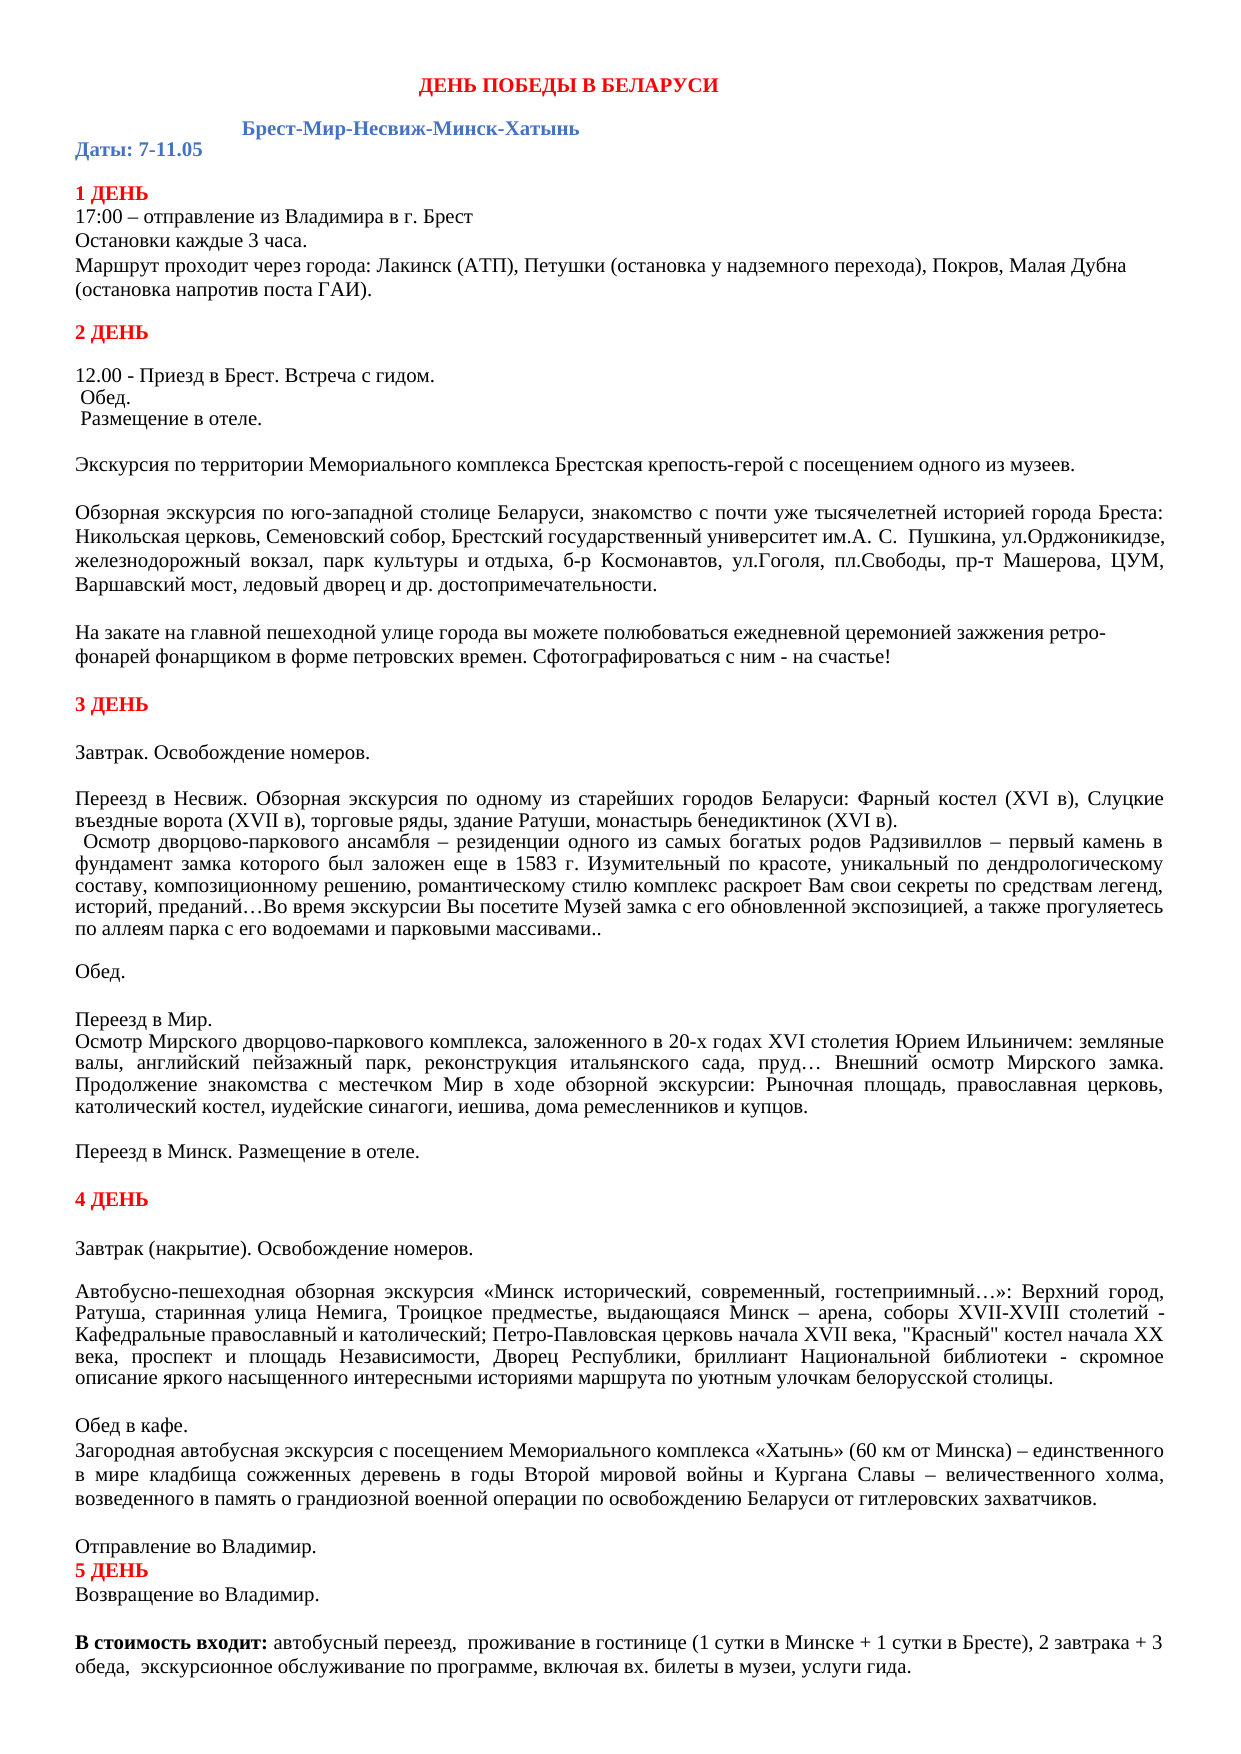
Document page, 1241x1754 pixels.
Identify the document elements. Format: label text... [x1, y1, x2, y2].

text Отправление во Владимир. [75, 1534, 1165, 1558]
text Даты: 7-11.05 [75, 140, 1165, 161]
text Маршрут проходит через города: Лакинск (АТП), Петушки (остановка у надземного перехода), Покров, Малая Дубна (остановка напротив поста ГАИ). [75, 252, 1165, 301]
text 2 ДЕНЬ [75, 322, 1165, 344]
text Осмотр дворцово-паркового ансамбля – резиденции одного из самых богатых родов Радзивиллов – первый камень в фундамент замка которого был заложен еще в 1583 г. Изумительный по красоте, уникальный по дендрологическому составу, композиционному решению, романтическому стилю комплекс раскроет Вам свои секреты по средствам легенд, историй, преданий…Во время экскурсии Вы посетите Музей замка с его обновленной экспозицией, а также прогуляетесь по аллеям парка с его водоемами и парковыми массивами.. [75, 832, 1165, 940]
text 3 ДЕНЬ [75, 692, 1165, 716]
text 17:00 – отправление из Владимира в г. Брест Остановки каждые 3 часа. [75, 204, 1165, 252]
text 4 ДЕНЬ [75, 1187, 1165, 1211]
text Автобусно-пешеходная обзорная экскурсия «Минск исторический, современный, гостеприимный…»: Верхний город, Ратуша, старинная улица Немига, Троицкое предместье, выдающаяся Минск – арена, соборы ХVII-XVIII столетий - Кафедральные православный и католический; Петро-Павловская церковь начала ХVII века, "Красный" костел начала ХХ века, проспект и площадь Независимости, Дворец Республики, бриллиант Национальной библиотеки - скромное описание яркого насыщенного интересными историями маршрута по уютным улочкам белорусской столицы. [75, 1281, 1165, 1389]
text Обед в кафе. [75, 1413, 1165, 1437]
text 5 ДЕНЬ [75, 1558, 1165, 1582]
text 12.00 - Приезд в Брест. Встреча с гидом. [75, 365, 1165, 387]
text Переезд в Мир. [75, 1007, 1165, 1031]
text Завтрак. Освобождение номеров. [75, 740, 1165, 764]
text В стоимость входит: автобусный переезд, проживание в гостинице (1 сутки в Минске + 1 сутки в Бресте), 2 завтрака + 3 обеда, экскурсионное обслуживание по программе, включая вх. билеты в музеи, услуги гида. [75, 1630, 1165, 1678]
text 1 ДЕНЬ [75, 183, 1165, 204]
text Обзорная экскурсия по юго-западной столице Беларуси, знакомство с почти уже тысячелетней историей города Бреста: Никольская церковь, Семеновский собор, Брестский государственный университет им.А. С. Пушкина, ул.Орджоникидзе, железнодорожный вокзал, парк культуры и отдыха, б-р Космонавтов, ул.Гоголя, пл.Свободы, пр-т Машерова, ЦУМ, Варшавский мост, ледовый дворец и др. достопримечательности. [75, 500, 1165, 596]
text Брест-Мир-Несвиж-Минск-Хатынь [75, 118, 1165, 140]
text Загородная автобусная экскурсия с посещением Мемориального комплекса «Хатынь» (60 км от Минска) – единственного в мире кладбища сожженных деревень в годы Второй мировой войны и Кургана Славы – величественного холма, возведенного в память о грандиозной военной операции по освобождению Беларуси от гитлеровских захватчиков. [75, 1437, 1165, 1510]
text Переезд в Минск. Размещение в отеле. [75, 1142, 1165, 1163]
text Обед. [75, 961, 1165, 983]
text На закате на главной пешеходной улице города вы можете полюбоваться ежедневной церемонией зажжения ретро-фонарей фонарщиком в форме петровских времен. Сфотографироваться с ним - на счастье! [75, 620, 1165, 668]
text Завтрак (накрытие). Освобождение номеров. [75, 1236, 1165, 1259]
text Осмотр Мирского дворцово-паркового комплекса, заложенного в 20-х годах XVI столетия Юрием Ильиничем: земляные валы, английский пейзажный парк, реконструкция итальянского сада, пруд… Внешний осмотр Мирского замка. Продолжение знакомства с местечком Мир в ходе обзорной экскурсии: Рыночная площадь, православная церковь, католический костел, иудейские синагоги, иешива, дома ремесленников и купцов. [75, 1031, 1165, 1118]
text ДЕНЬ ПОБЕДЫ В БЕЛАРУСИ [75, 75, 1165, 97]
text Обед. [75, 387, 1165, 408]
text Возвращение во Владимир. [75, 1582, 1165, 1606]
text Экскурсия по территории Мемориального комплекса Брестская крепость-герой с посещением одного из музеев. [75, 452, 1165, 476]
text Переезд в Несвиж. Обзорная экскурсия по одному из старейших городов Беларуси: Фарный костел (XVI в), Слуцкие въездные ворота (XVII в), торговые ряды, здание Ратуши, монастырь бенедиктинок (XVI в). [75, 788, 1165, 832]
text Размещение в отеле. [75, 408, 1165, 430]
